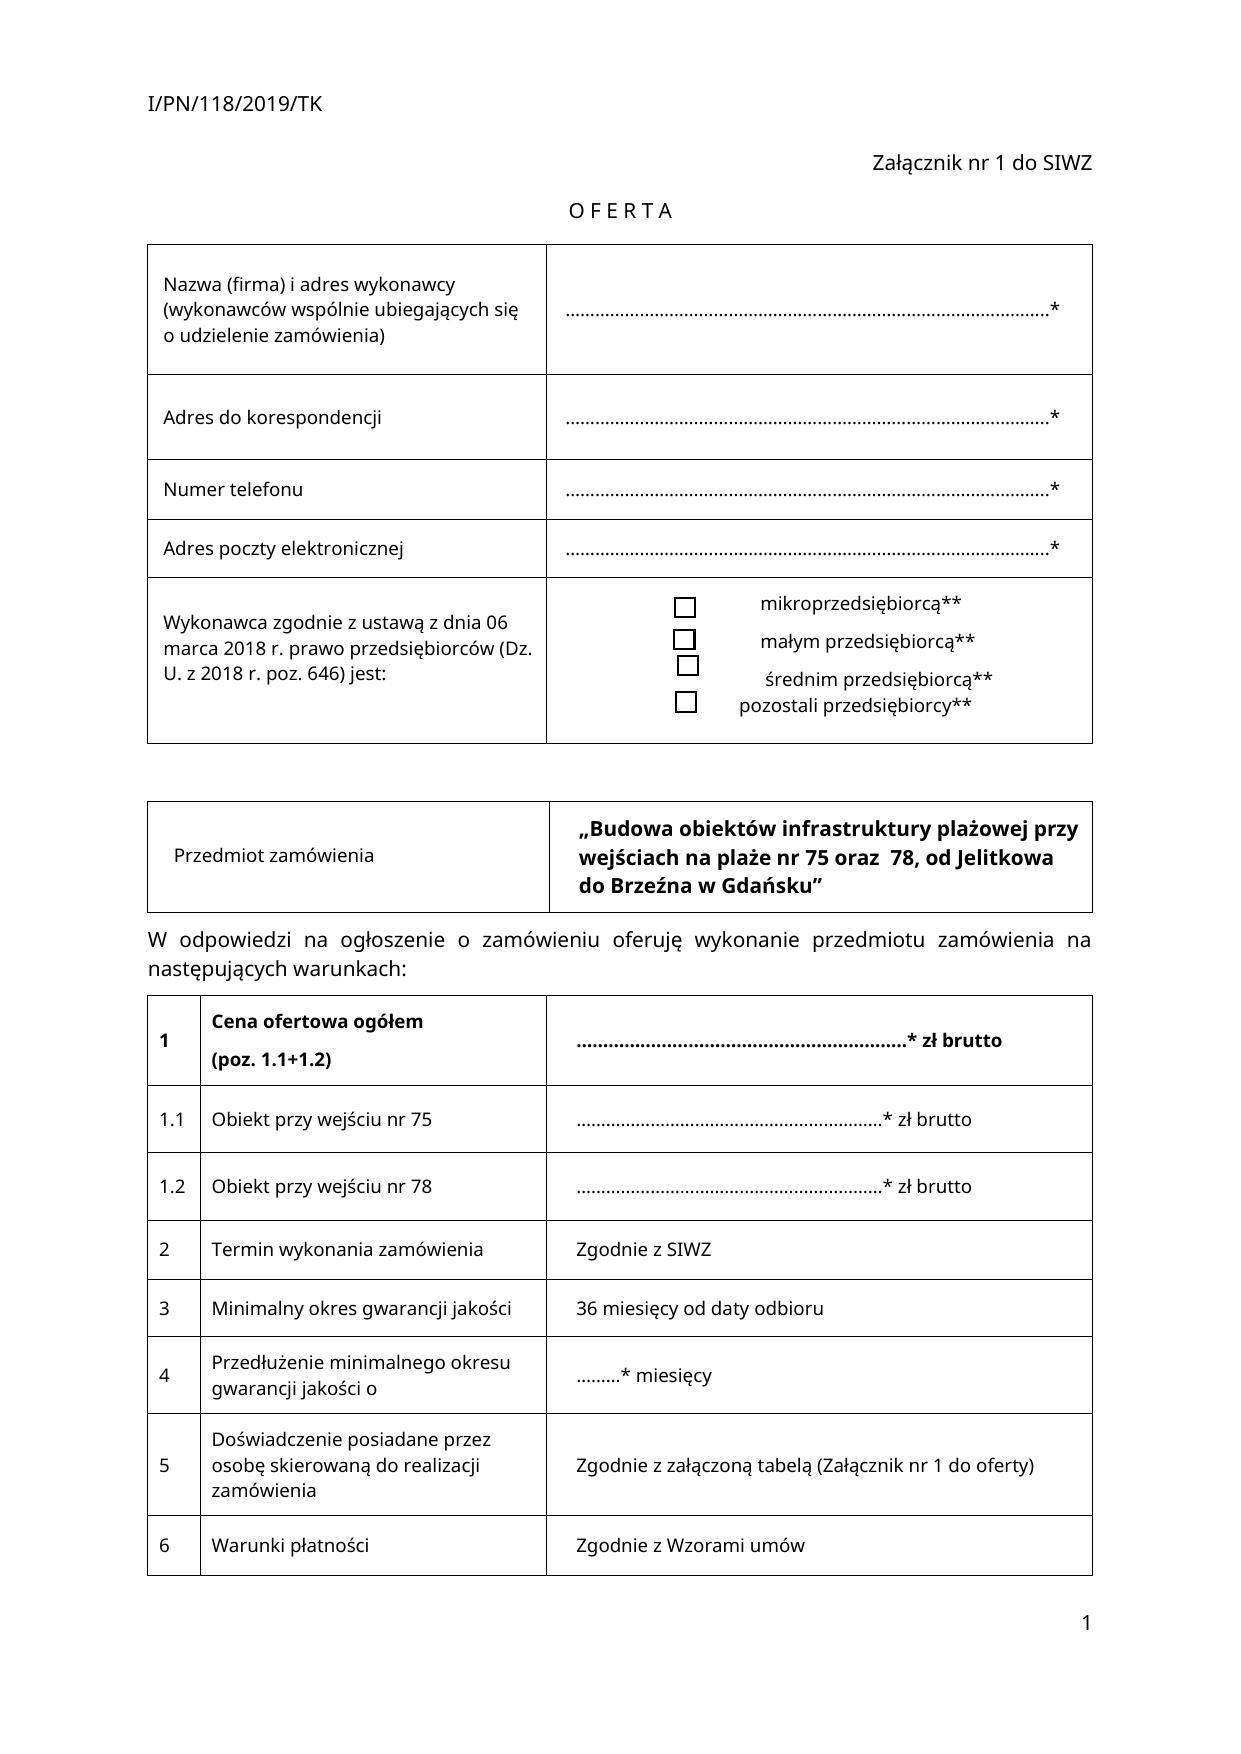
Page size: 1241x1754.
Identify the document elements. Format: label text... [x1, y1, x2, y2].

table_header Nazwa (firma) i adres wykonawcy (wykonawców wspólnie ubiegających się o udzielenie zamówienia) [148, 245, 546, 373]
table_cell Numer telefonu [148, 460, 546, 519]
table_cell Adres do korespondencji [148, 375, 546, 459]
table_cell Obiekt przy wejściu nr 78 [201, 1153, 546, 1219]
table_cell ……………………………………………………………………………………..* [547, 375, 1092, 459]
table_cell Zgodnie z Wzorami umów [547, 1516, 1092, 1575]
table_cell 1.2 [148, 1153, 200, 1219]
table_cell 1.1 [148, 1086, 200, 1152]
table_cell 4 [148, 1337, 200, 1413]
table_cell Adres poczty elektronicznej [148, 520, 546, 577]
table_cell Przedłużenie minimalnego okresu gwarancji jakości o [201, 1337, 546, 1413]
table_cell ……………………………..………………………* zł brutto [547, 1086, 1092, 1152]
table_cell 5 [148, 1414, 200, 1515]
table_cell Minimalny okres gwarancji jakości [201, 1280, 546, 1336]
table_cell Zgodnie z SIWZ [547, 1221, 1092, 1279]
table_cell Obiekt przy wejściu nr 75 [201, 1086, 546, 1152]
table_cell Wykonawca zgodnie z ustawą z dnia 06 marca 2018 r. prawo przedsiębiorców (Dz. U. z 2018 r. poz. 646) jest: [148, 578, 546, 743]
table_cell Zgodnie z załączoną tabelą (Załącznik nr 1 do oferty) [547, 1414, 1092, 1515]
table_cell 6 [148, 1516, 200, 1575]
text O F E R T A [148, 196, 1092, 224]
table_header Przedmiot zamówienia [148, 802, 549, 912]
table_header „Budowa obiektów infrastruktury plażowej przy wejściach na plaże nr 75 oraz 78, od Jelitkowa do Brzeźna w Gdańsku” [550, 802, 1092, 912]
table_cell 3 [148, 1280, 200, 1336]
table_cell ………* miesięcy [547, 1337, 1092, 1413]
table_cell 2 [148, 1221, 200, 1279]
table_cell Doświadczenie posiadane przez osobę skierowaną do realizacji zamówienia [201, 1414, 546, 1515]
table_cell ……………………………………………………………………………………..* [547, 460, 1092, 519]
table_cell 36 miesięcy od daty odbioru [547, 1280, 1092, 1336]
table_header 1 [148, 996, 200, 1084]
table_cell Warunki płatności [201, 1516, 546, 1575]
text Załącznik nr 1 do SIWZ [148, 148, 1092, 176]
table_cell ……………………………………………………………………………………..* [547, 520, 1092, 577]
text W odpowiedzi na ogłoszenie o zamówieniu oferuję wykonanie przedmiotu zamówienia na następujących warunkach: [148, 926, 1092, 982]
table_header ……………………………………………………………………………………..* [547, 245, 1092, 373]
table_header Cena ofertowa ogółem (poz. 1.1+1.2) [201, 996, 546, 1084]
table_cell Termin wykonania zamówienia [201, 1221, 546, 1279]
table_cell mikroprzedsiębiorcą** małym przedsiębiorcą** średnim przedsiębiorcą** pozostali przedsiębiorcy** [547, 578, 1092, 743]
table_cell ……………………………..………………………* zł brutto [547, 1153, 1092, 1219]
table_header ……………………………..………………………* zł brutto [547, 996, 1092, 1084]
